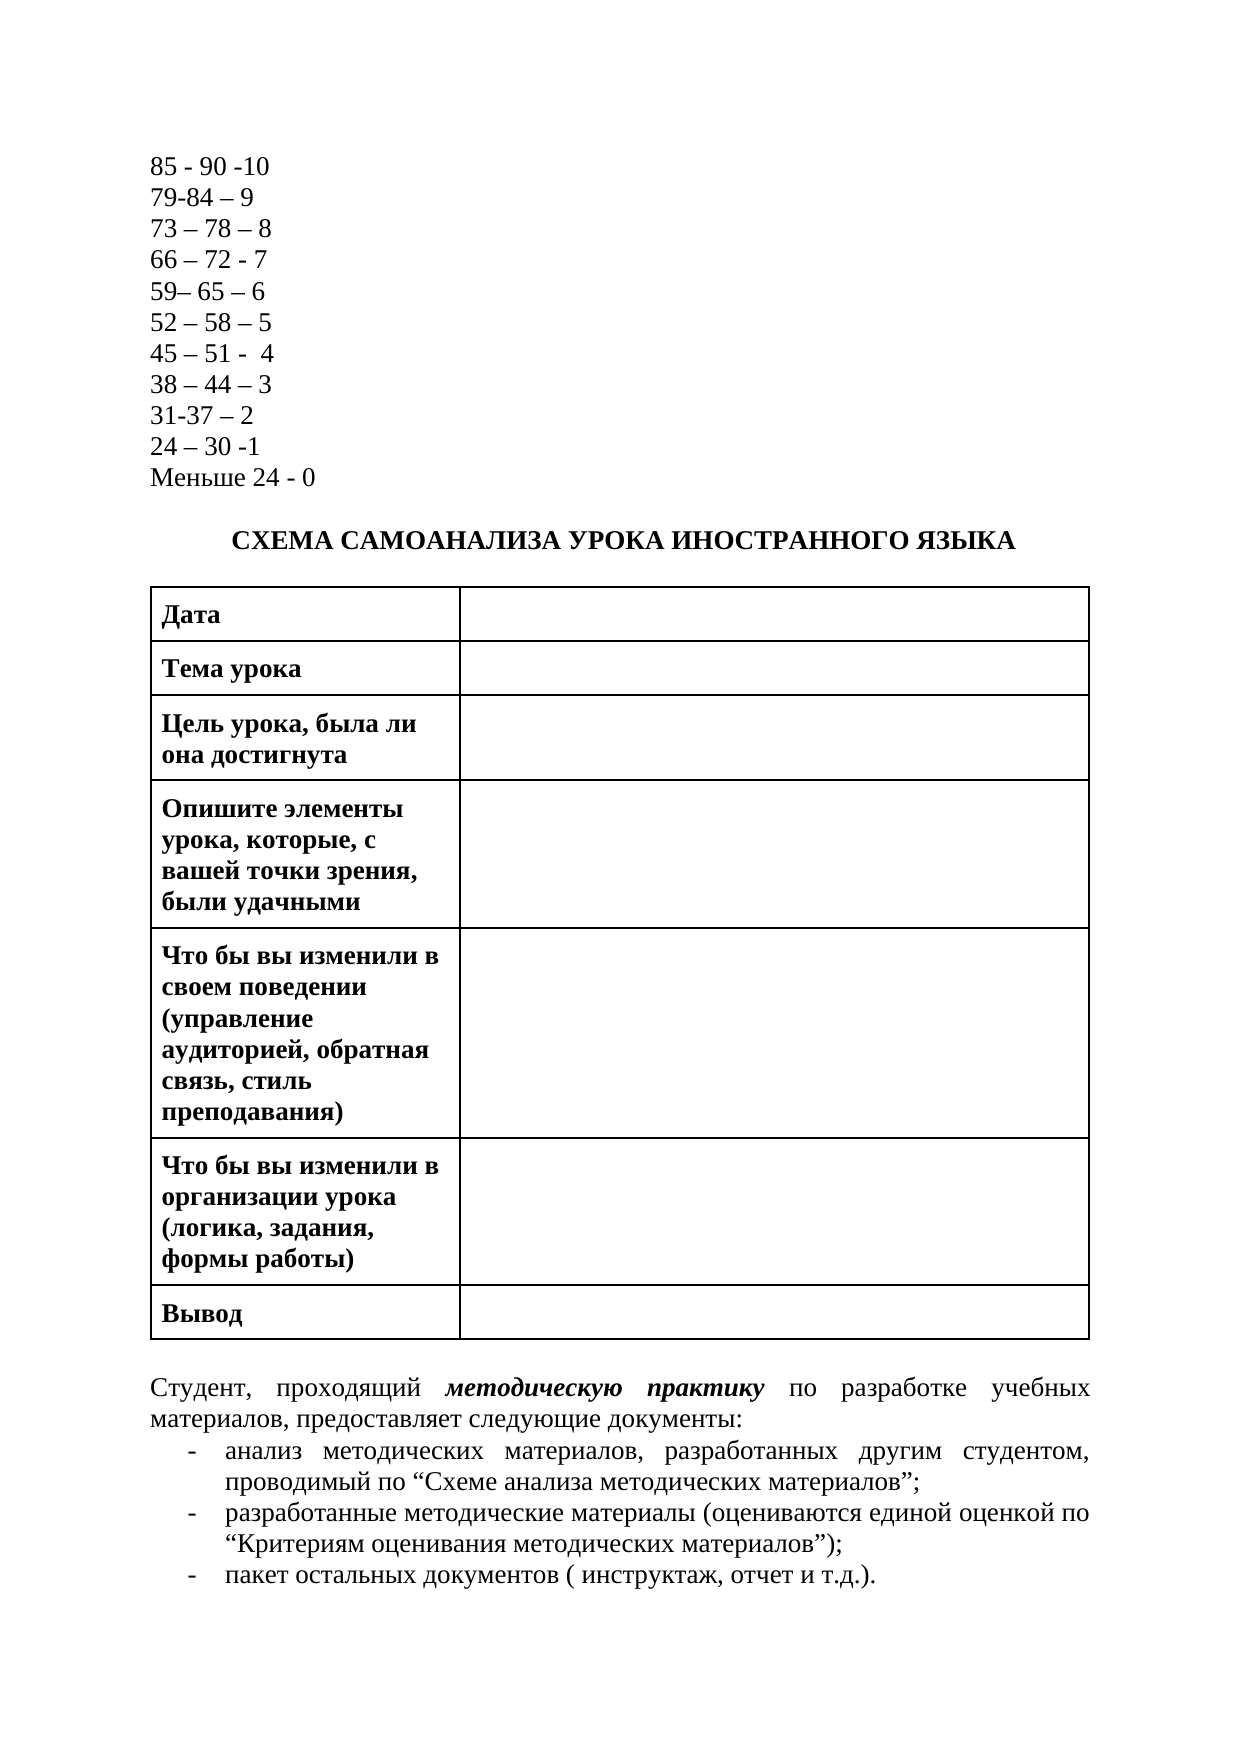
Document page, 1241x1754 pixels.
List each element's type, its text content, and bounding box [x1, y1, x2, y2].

table_cell [461, 696, 1088, 779]
text 24 – 30 -1 [150, 430, 1090, 461]
text 45 – 51 - 4 [150, 337, 1090, 368]
table_header Дата [152, 588, 459, 640]
list анализ методических материалов, разработанных другим студентом, проводимый по “Схеме анализа методических материалов”; [187, 1434, 1091, 1496]
text 38 – 44 – 3 [150, 368, 1090, 399]
text 52 – 58 – 5 [150, 306, 1090, 337]
table_cell Что бы вы изменили в своем поведении (управление аудиторией, обратная связь, стиль преподавания) [152, 929, 459, 1137]
table_cell [461, 1286, 1088, 1338]
text 79-84 – 9 [150, 181, 1090, 212]
text Меньше 24 - 0 [150, 461, 1090, 493]
table_cell Цель урока, была ли она достигнута [152, 696, 459, 779]
text 73 – 78 – 8 [150, 212, 1090, 243]
table_cell [461, 929, 1088, 1137]
table_cell Вывод [152, 1286, 459, 1338]
table_cell Опишите элементы урока, которые, с вашей точки зрения, были удачными [152, 781, 459, 927]
text 85 - 90 -10 [150, 150, 1090, 181]
list разработанные методические материалы (оцениваются единой оценкой по “Критериям оценивания методических материалов”); [187, 1496, 1091, 1558]
text СХЕМА САМОАНАЛИЗА УРОКА ИНОСТРАННОГО ЯЗЫКА [150, 524, 1091, 555]
list пакет остальных документов ( инструктаж, отчет и т.д.). [187, 1558, 1091, 1589]
text 59– 65 – 6 [150, 274, 1090, 306]
table_cell Что бы вы изменили в организации урока (логика, задания, формы работы) [152, 1139, 459, 1284]
table_cell [461, 781, 1088, 927]
text Студент, проходящий методическую практику по разработке учебных материалов, предоставляет следующие документы: [150, 1371, 1091, 1434]
table_cell [461, 1139, 1088, 1284]
table_cell Тема урока [152, 642, 459, 694]
text 31-37 – 2 [150, 399, 1090, 430]
table_header [461, 588, 1088, 640]
table_cell [461, 642, 1088, 694]
text 66 – 72 - 7 [150, 243, 1090, 274]
